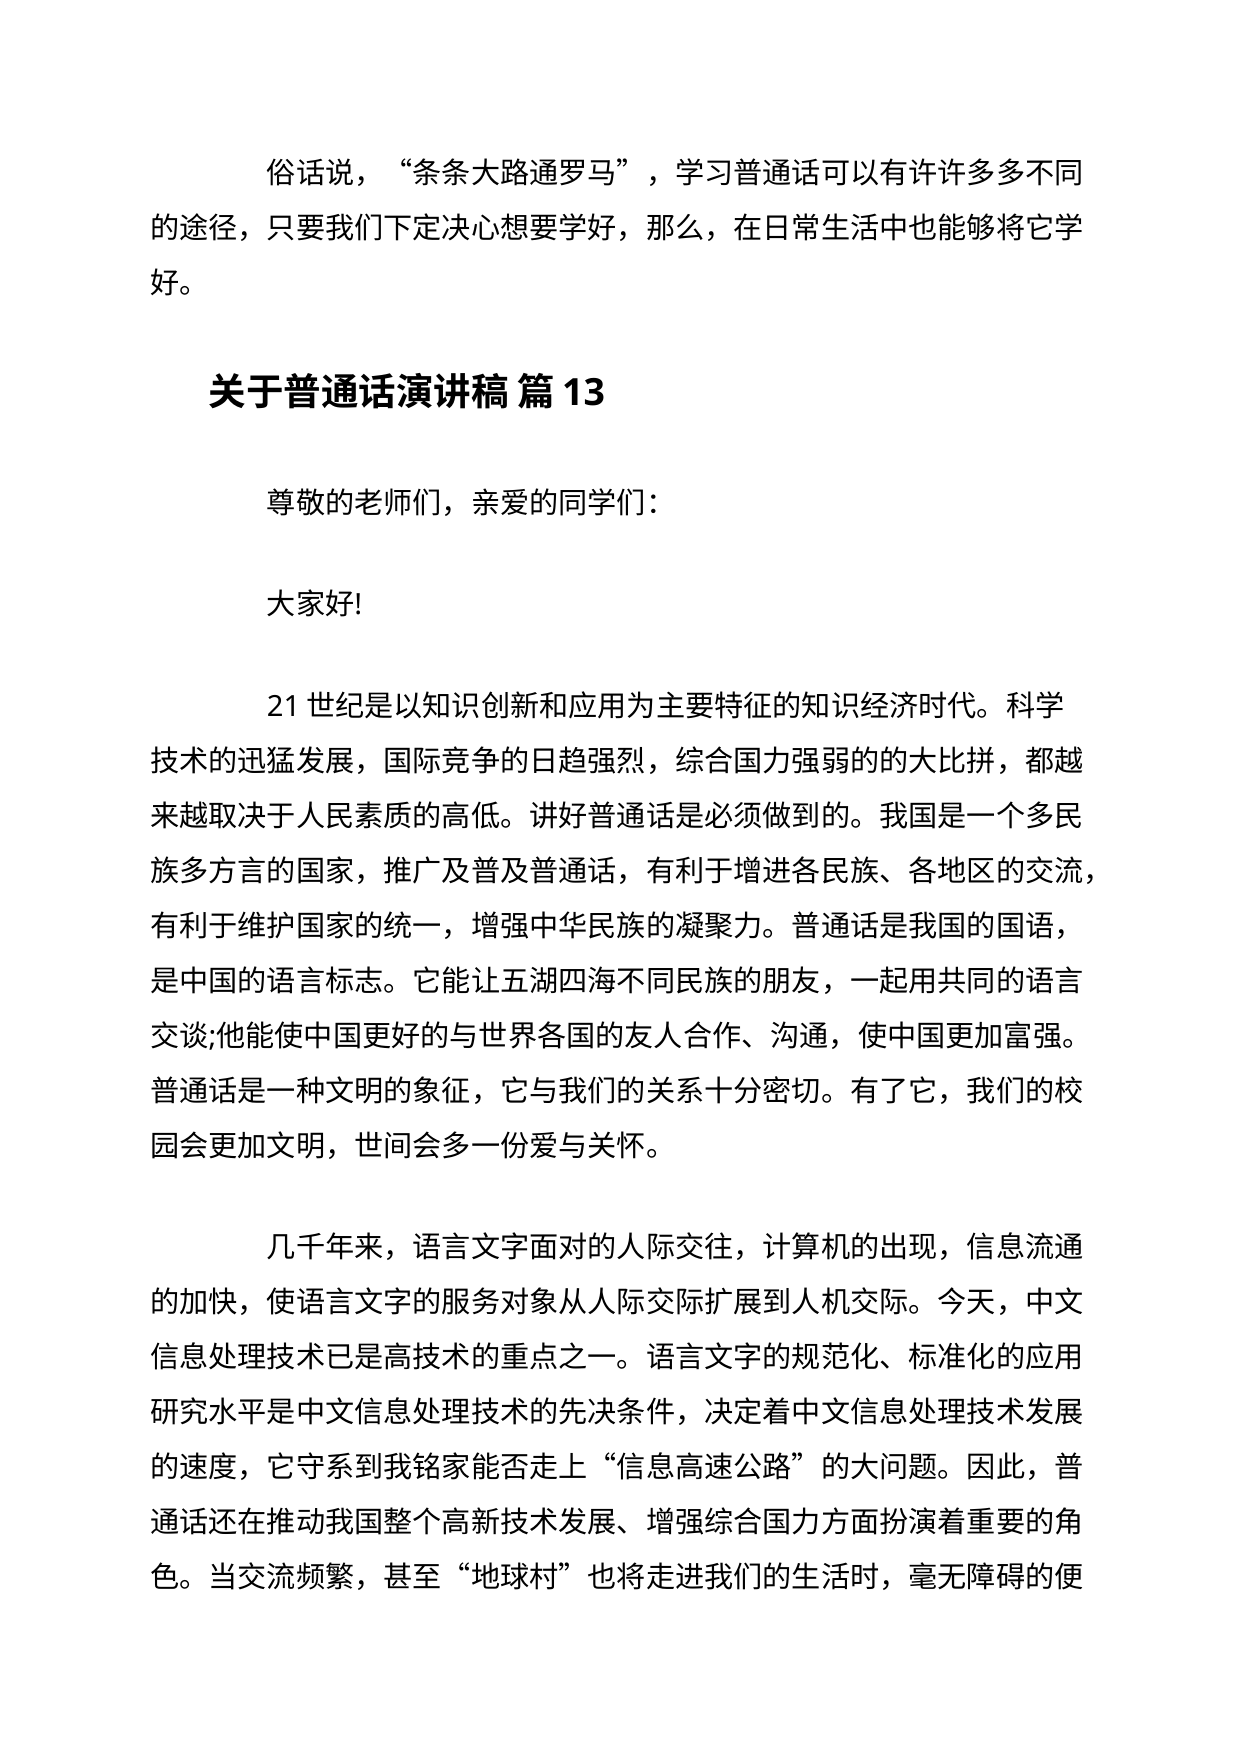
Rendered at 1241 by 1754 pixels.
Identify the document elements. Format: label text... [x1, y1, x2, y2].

text 尊敬的老师们，亲爱的同学们： [150, 479, 1090, 521]
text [150, 1224, 1090, 1596]
text 21世纪是以知识创新和应用为主要特征的知识经济时代。科学技术的迅猛发展，国际竞争的日趋强烈，综合国力强弱的的大比拼，都越来越取决于人民素质的高低。讲好普通话是必须做到的。我国是一个多民族多方言的国家，推广及普及普通话，有利于增进各民族、各地区的交流，有利于维护国家的统一，增强中华民族的凝聚力。普通话是我国的国语，是中国的语言标志。它能让五湖四海不同民族的朋友，一起用共同的语言交谈;他能使中国更好的与世界各国的友人合作、沟通，使中国更加富强。普通话是一种文明的象征，它与我们的关系十分密切。有了它，我们的校园会更加文明，世间会多一份爱与关怀。 [150, 683, 1090, 1164]
text 关于普通话演讲稿 篇13 [150, 362, 1090, 416]
text 大家好! [150, 581, 1090, 623]
text 俗话说，“条条大路通罗马”，学习普通话可以有许许多多不同的途径，只要我们下定决心想要学好，那么，在日常生活中也能够将它学好。 [150, 150, 1090, 302]
